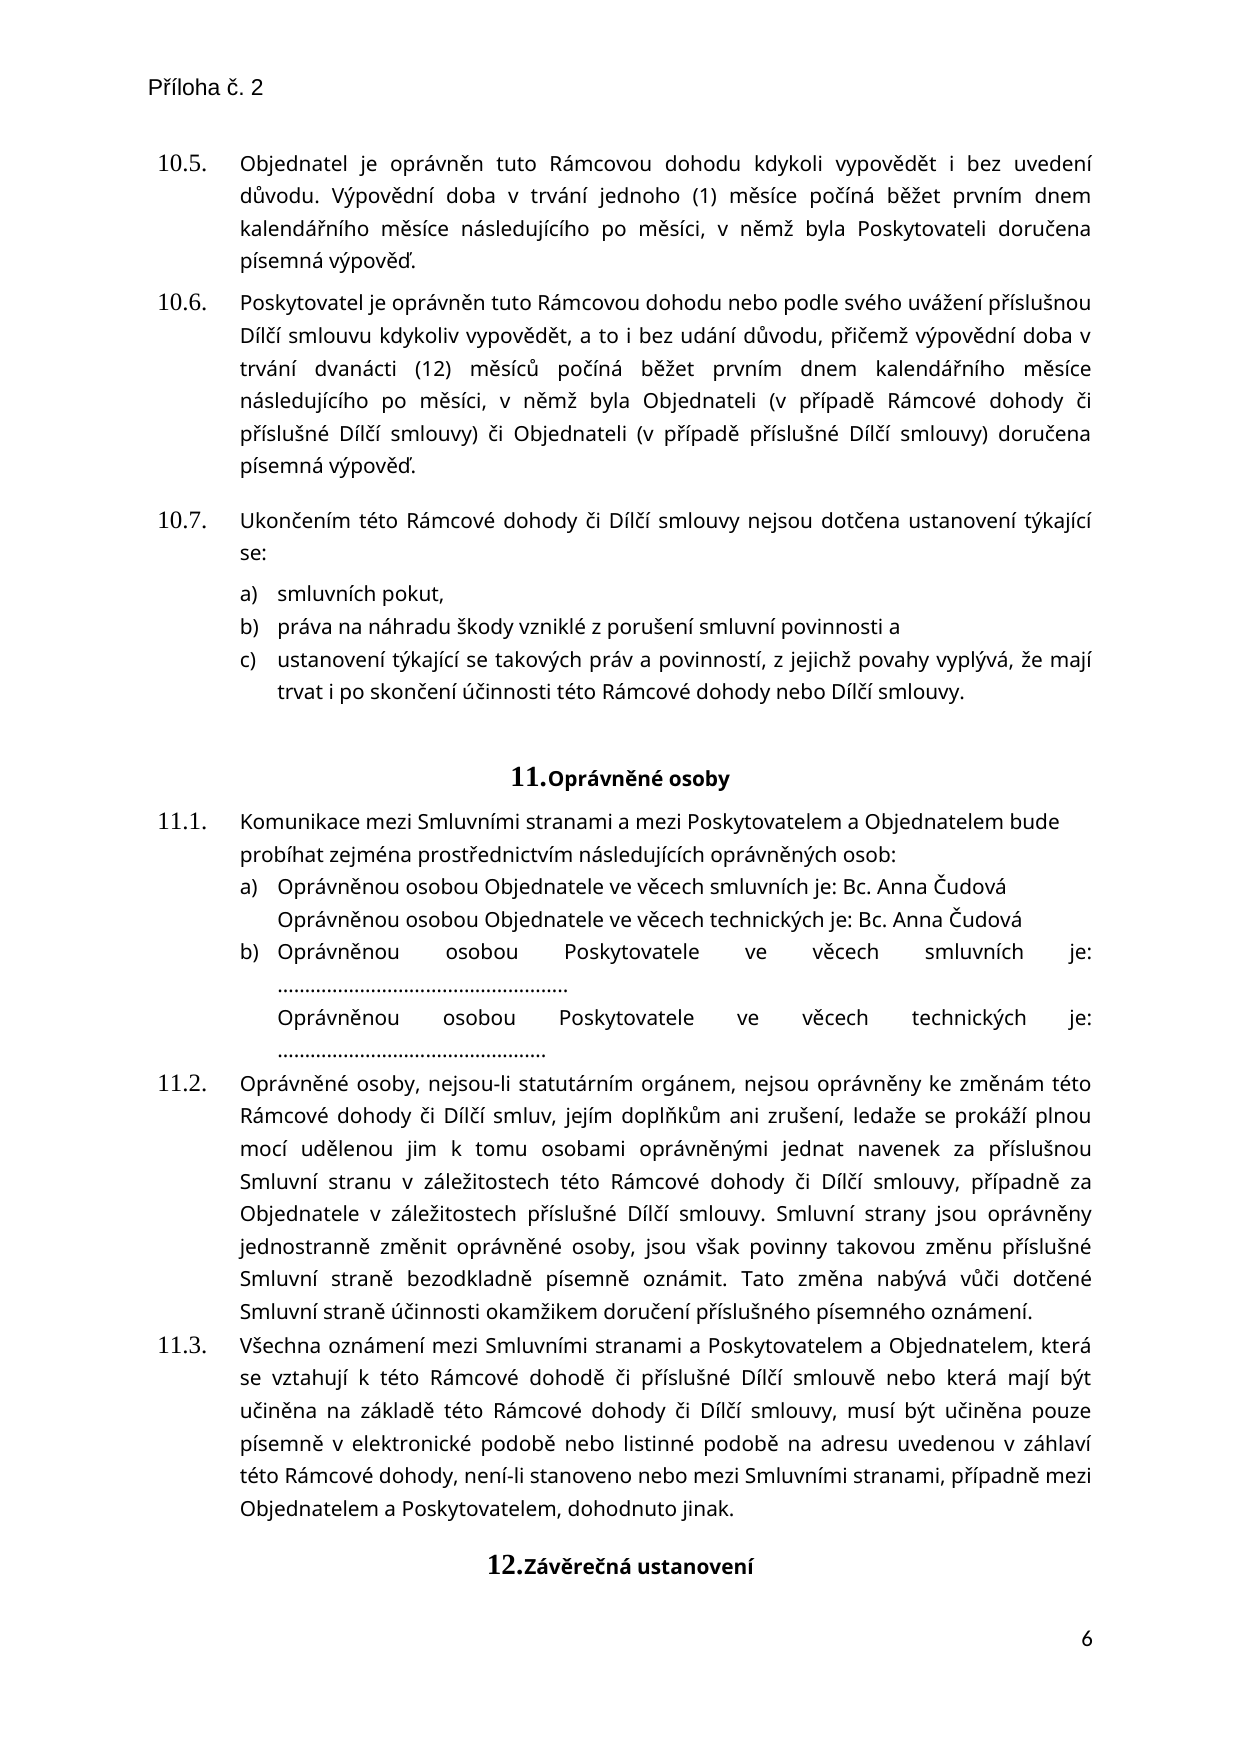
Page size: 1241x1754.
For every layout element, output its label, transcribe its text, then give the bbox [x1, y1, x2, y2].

list Komunikace mezi Smluvními stranami a mezi Poskytovatelem a Objednatelem bude probíhat zejména prostřednictvím následujících oprávněných osob: [157, 806, 1093, 868]
list Oprávněnou osobou Objednatele ve věcech smluvních je: Bc. Anna Čudová [239, 872, 1093, 901]
list ustanovení týkající se takových práv a povinností, z jejichž povahy vyplývá, že mají trvat i po skončení účinnosti této Rámcové dohody nebo Dílčí smlouvy. [239, 645, 1093, 706]
list Oprávněnou osobou Poskytovatele ve věcech smluvních je: …………………………………………….. [239, 937, 1093, 998]
list Poskytovatel je oprávněn tuto Rámcovou dohodu nebo podle svého uvážení příslušnou Dílčí smlouvu kdykoliv vypovědět, a to i bez udání důvodu, přičemž výpovědní doba v trvání dvanácti (12) měsíců počíná běžet prvním dnem kalendářního měsíce následujícího po měsíci, v němž byla Objednateli (v případě Rámcové dohody či příslušné Dílčí smlouvy) či Objednateli (v případě příslušné Dílčí smlouvy) doručena písemná výpověď. [157, 287, 1093, 480]
list práva na náhradu škody vzniklé z porušení smluvní povinnosti a [239, 612, 1093, 641]
list Všechna oznámení mezi Smluvními stranami a Poskytovatelem a Objednatelem, která se vztahují k této Rámcové dohodě či příslušné Dílčí smlouvě nebo která mají být učiněna na základě této Rámcové dohody či Dílčí smlouvy, musí být učiněna pouze písemně v elektronické podobě nebo listinné podobě na adresu uvedenou v záhlaví této Rámcové dohody, není-li stanoveno nebo mezi Smluvními stranami, případně mezi Objednatelem a Poskytovatelem, dohodnuto jinak. [157, 1330, 1093, 1522]
list Ukončením této Rámcové dohody či Dílčí smlouvy nejsou dotčena ustanovení týkající se: [157, 505, 1093, 567]
list Závěrečná ustanovení [148, 1547, 1093, 1581]
list Objednatel je oprávněn tuto Rámcovou dohodu kdykoli vypovědět i bez uvedení důvodu. Výpovědní doba v trvání jednoho (1) měsíce počíná běžet prvním dnem kalendářního měsíce následujícího po měsíci, v němž byla Poskytovateli doručena písemná výpověď. [157, 148, 1093, 275]
list smluvních pokut, [239, 579, 1093, 608]
list Oprávněné osoby [148, 759, 1093, 793]
list Oprávněnou osobou Objednatele ve věcech technických je: Bc. Anna Čudová [277, 905, 1093, 933]
list Oprávněné osoby, nejsou-li statutárním orgánem, nejsou oprávněny ke změnám této Rámcové dohody či Dílčí smluv, jejím doplňkům ani zrušení, ledaže se prokáží plnou mocí udělenou jim k tomu osobami oprávněnými jednat navenek za příslušnou Smluvní stranu v záležitostech této Rámcové dohody či Dílčí smlouvy, případně za Objednatele v záležitostech příslušné Dílčí smlouvy. Smluvní strany jsou oprávněny jednostranně změnit oprávněné osoby, jsou však povinny takovou změnu příslušné Smluvní straně bezodkladně písemně oznámit. Tato změna nabývá vůči dotčené Smluvní straně účinnosti okamžikem doručení příslušného písemného oznámení. [157, 1068, 1093, 1326]
list Oprávněnou osobou Poskytovatele ve věcech technických je: …………………………………………. [277, 1003, 1093, 1064]
